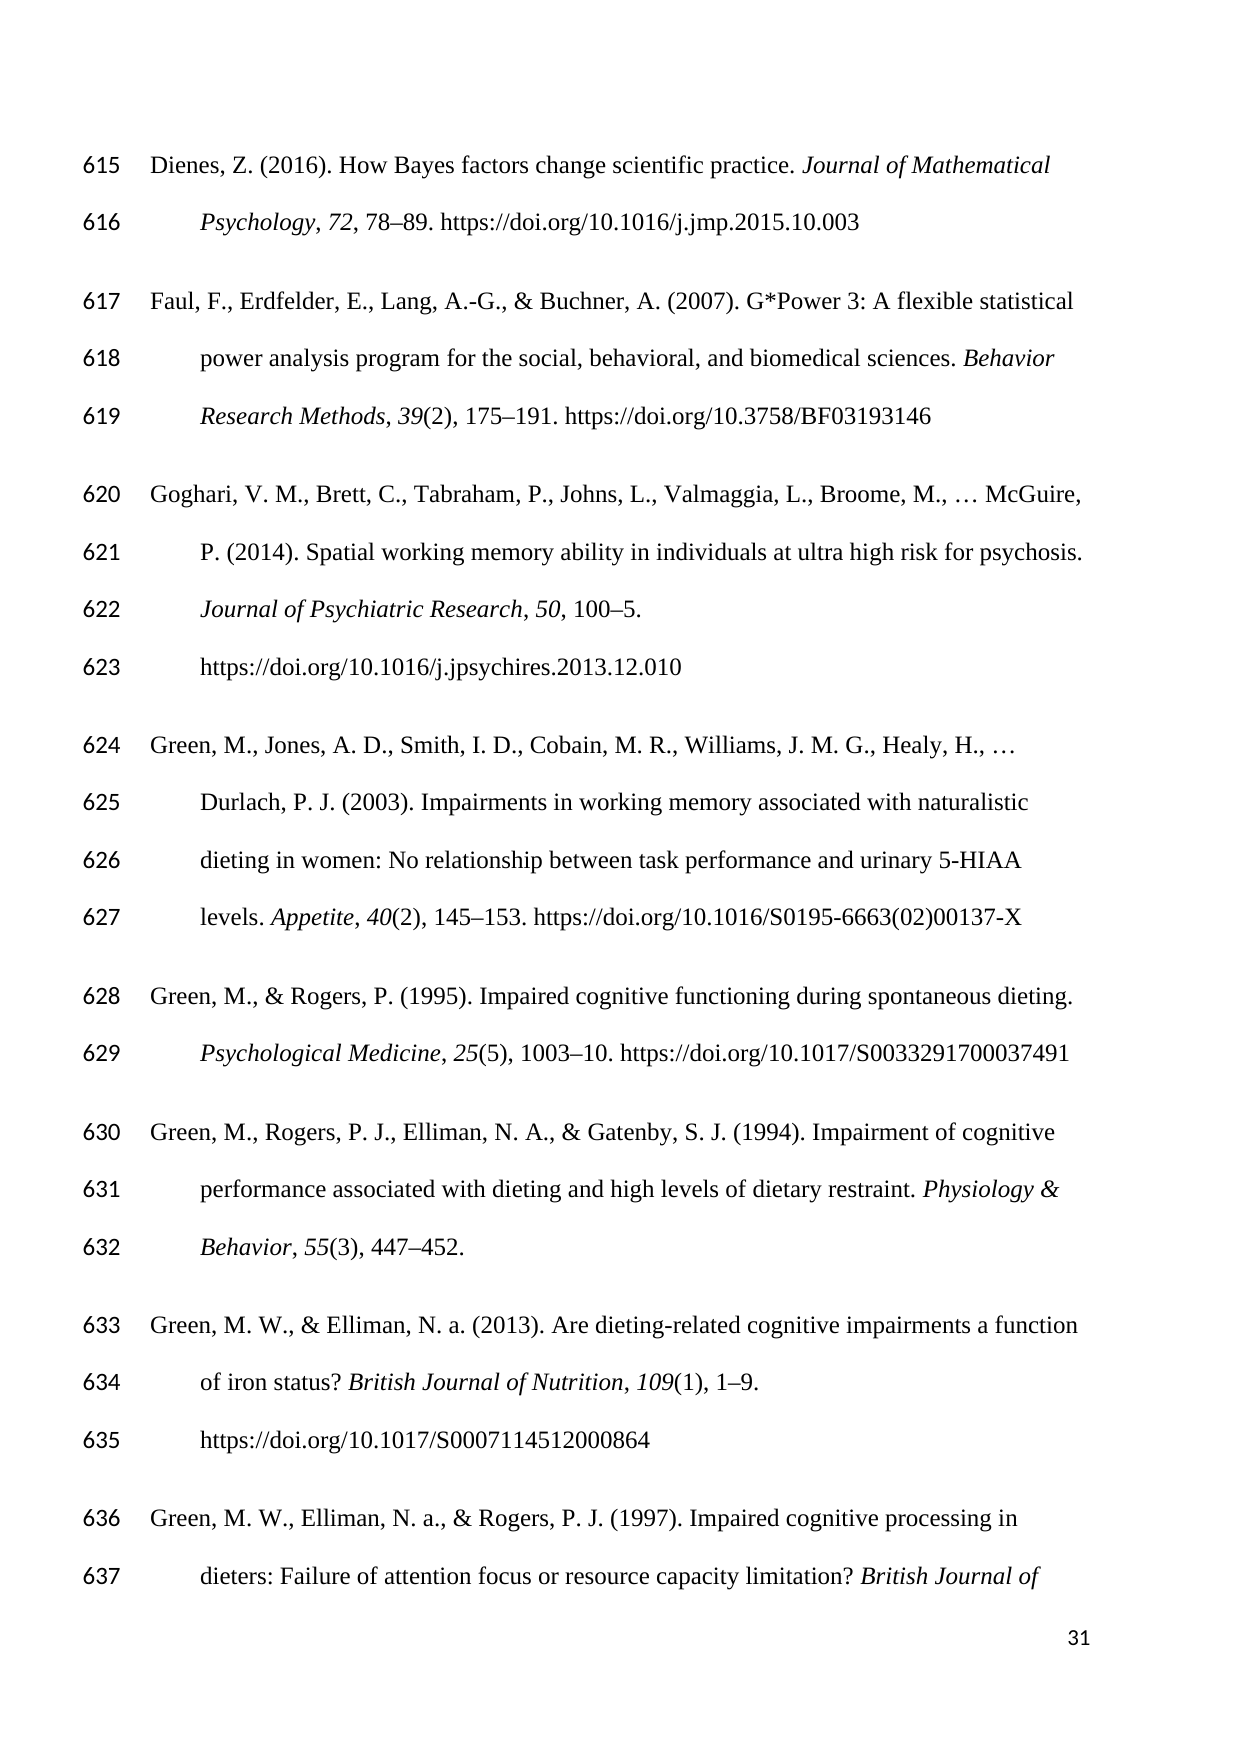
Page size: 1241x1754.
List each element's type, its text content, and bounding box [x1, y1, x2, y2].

text Green, M., Rogers, P. J., Elliman, N. A., & Gatenby, S. J. (1994). Impairment of cognitive performance associated with dieting and high levels of dietary restraint. Physiology & Behavior, 55(3), 447–452. [150, 1117, 1090, 1260]
text Green, M., Jones, A. D., Smith, I. D., Cobain, M. R., Williams, J. M. G., Healy, H., … Durlach, P. J. (2003). Impairments in working memory associated with naturalistic dieting in women: No relationship between task performance and urinary 5-HIAA levels. Appetite, 40(2), 145–153. https://doi.org/10.1016/S0195-6663(02)00137-X [150, 730, 1090, 931]
text Dienes, Z. (2016). How Bayes factors change scientific practice. Journal of Mathematical Psychology, 72, 78–89. https://doi.org/10.1016/j.jmp.2015.10.003 [150, 150, 1090, 236]
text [150, 1503, 1090, 1589]
text Faul, F., Erdfelder, E., Lang, A.-G., & Buchner, A. (2007). G*Power 3: A flexible statistical power analysis program for the social, behavioral, and biomedical sciences. Behavior Research Methods, 39(2), 175–191. https://doi.org/10.3758/BF03193146 [150, 286, 1090, 429]
text Green, M. W., & Elliman, N. a. (2013). Are dieting-related cognitive impairments a function of iron status? British Journal of Nutrition, 109(1), 1–9. https://doi.org/10.1017/S0007114512000864 [150, 1310, 1090, 1454]
text Goghari, V. M., Brett, C., Tabraham, P., Johns, L., Valmaggia, L., Broome, M., … McGuire, P. (2014). Spatial working memory ability in individuals at ultra high risk for psychosis. Journal of Psychiatric Research, 50, 100–5. https://doi.org/10.1016/j.jpsychires.2013.12.010 [150, 479, 1090, 680]
text Green, M., & Rogers, P. (1995). Impaired cognitive functioning during spontaneous dieting. Psychological Medicine, 25(5), 1003–10. https://doi.org/10.1017/S0033291700037491 [150, 981, 1090, 1067]
